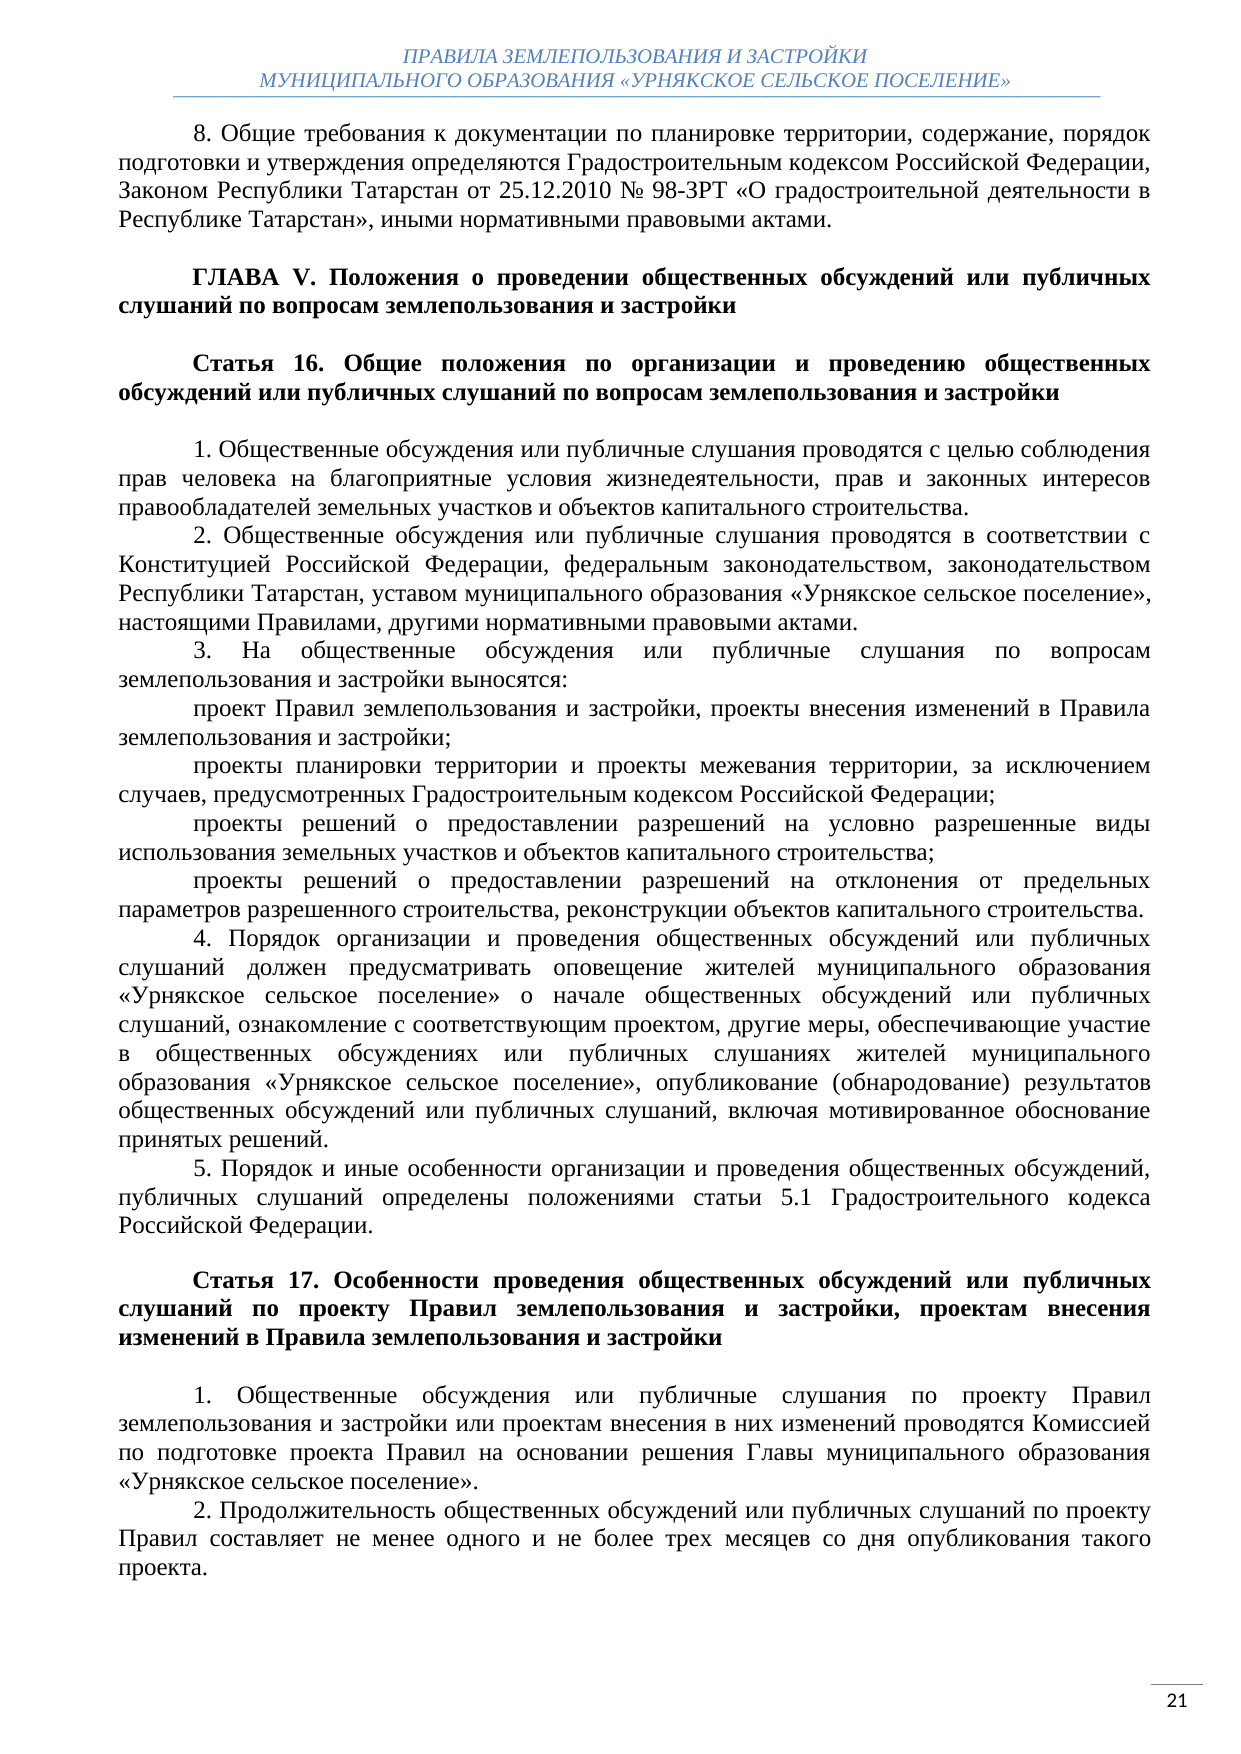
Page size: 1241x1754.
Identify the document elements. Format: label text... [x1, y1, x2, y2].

text 2. Продолжительность общественных обсуждений или публичных слушаний по проекту Правил составляет не менее одного и не более трех месяцев со дня опубликования такого проекта. [118, 1495, 1152, 1581]
list Статья 16. Общие положения по организации и проведению общественных обсуждений или публичных слушаний по вопросам землепользования и застройки [118, 348, 1152, 406]
text проект Правил землепользования и застройки, проекты внесения изменений в Правила землепользования и застройки; [118, 693, 1152, 751]
text 2. Общественные обсуждения или публичные слушания проводятся в соответствии с Конституцией Российской Федерации, федеральным законодательством, законодательством Республики Татарстан, уставом муниципального образования «Урнякское сельское поселение», настоящими Правилами, другими нормативными правовыми актами. [118, 521, 1152, 636]
text 4. Порядок организации и проведения общественных обсуждений или публичных слушаний должен предусматривать оповещение жителей муниципального образования «Урнякское сельское поселение» о начале общественных обсуждений или публичных слушаний, ознакомление с соответствующим проектом, другие меры, обеспечивающие участие в общественных обсуждениях или публичных слушаниях жителей муниципального образования «Урнякское сельское поселение», опубликование (обнародование) результатов общественных обсуждений или публичных слушаний, включая мотивированное обоснование принятых решений. [118, 923, 1152, 1153]
text 1. Общественные обсуждения или публичные слушания по проекту Правил землепользования и застройки или проектам внесения в них изменений проводятся Комиссией по подготовке проекта Правил на основании решения Главы муниципального образования «Урнякское сельское поселение». [118, 1380, 1152, 1495]
text 8. Общие требования к документации по планировке территории, содержание, порядок подготовки и утверждения определяются Градостроительным кодексом Российской Федерации, Законом Республики Татарстан от 25.12.2010 № 98-ЗРТ «О градостроительной деятельности в Республике Татарстан», иными нормативными правовыми актами. [118, 118, 1152, 233]
list ГЛАВА V. Положения о проведении общественных обсуждений или публичных слушаний по вопросам землепользования и застройки [118, 262, 1152, 319]
text проекты решений о предоставлении разрешений на условно разрешенные виды использования земельных участков и объектов капитального строительства; [118, 808, 1152, 866]
text проекты решений о предоставлении разрешений на отклонения от предельных параметров разрешенного строительства, реконструкции объектов капитального строительства. [118, 866, 1152, 923]
list Статья 17. Особенности проведения общественных обсуждений или публичных слушаний по проекту Правил землепользования и застройки, проектам внесения изменений в Правила землепользования и застройки [118, 1265, 1152, 1351]
text 1. Общественные обсуждения или публичные слушания проводятся с целью соблюдения прав человека на благоприятные условия жизнедеятельности, прав и законных интересов правообладателей земельных участков и объектов капитального строительства. [118, 434, 1152, 521]
text проекты планировки территории и проекты межевания территории, за исключением случаев, предусмотренных Градостроительным кодексом Российской Федерации; [118, 751, 1152, 808]
text 5. Порядок и иные особенности организации и проведения общественных обсуждений, публичных слушаний определены положениями статьи 5.1 Градостроительного кодекса Российской Федерации. [118, 1153, 1152, 1239]
text 3. На общественные обсуждения или публичные слушания по вопросам землепользования и застройки выносятся: [118, 636, 1152, 693]
